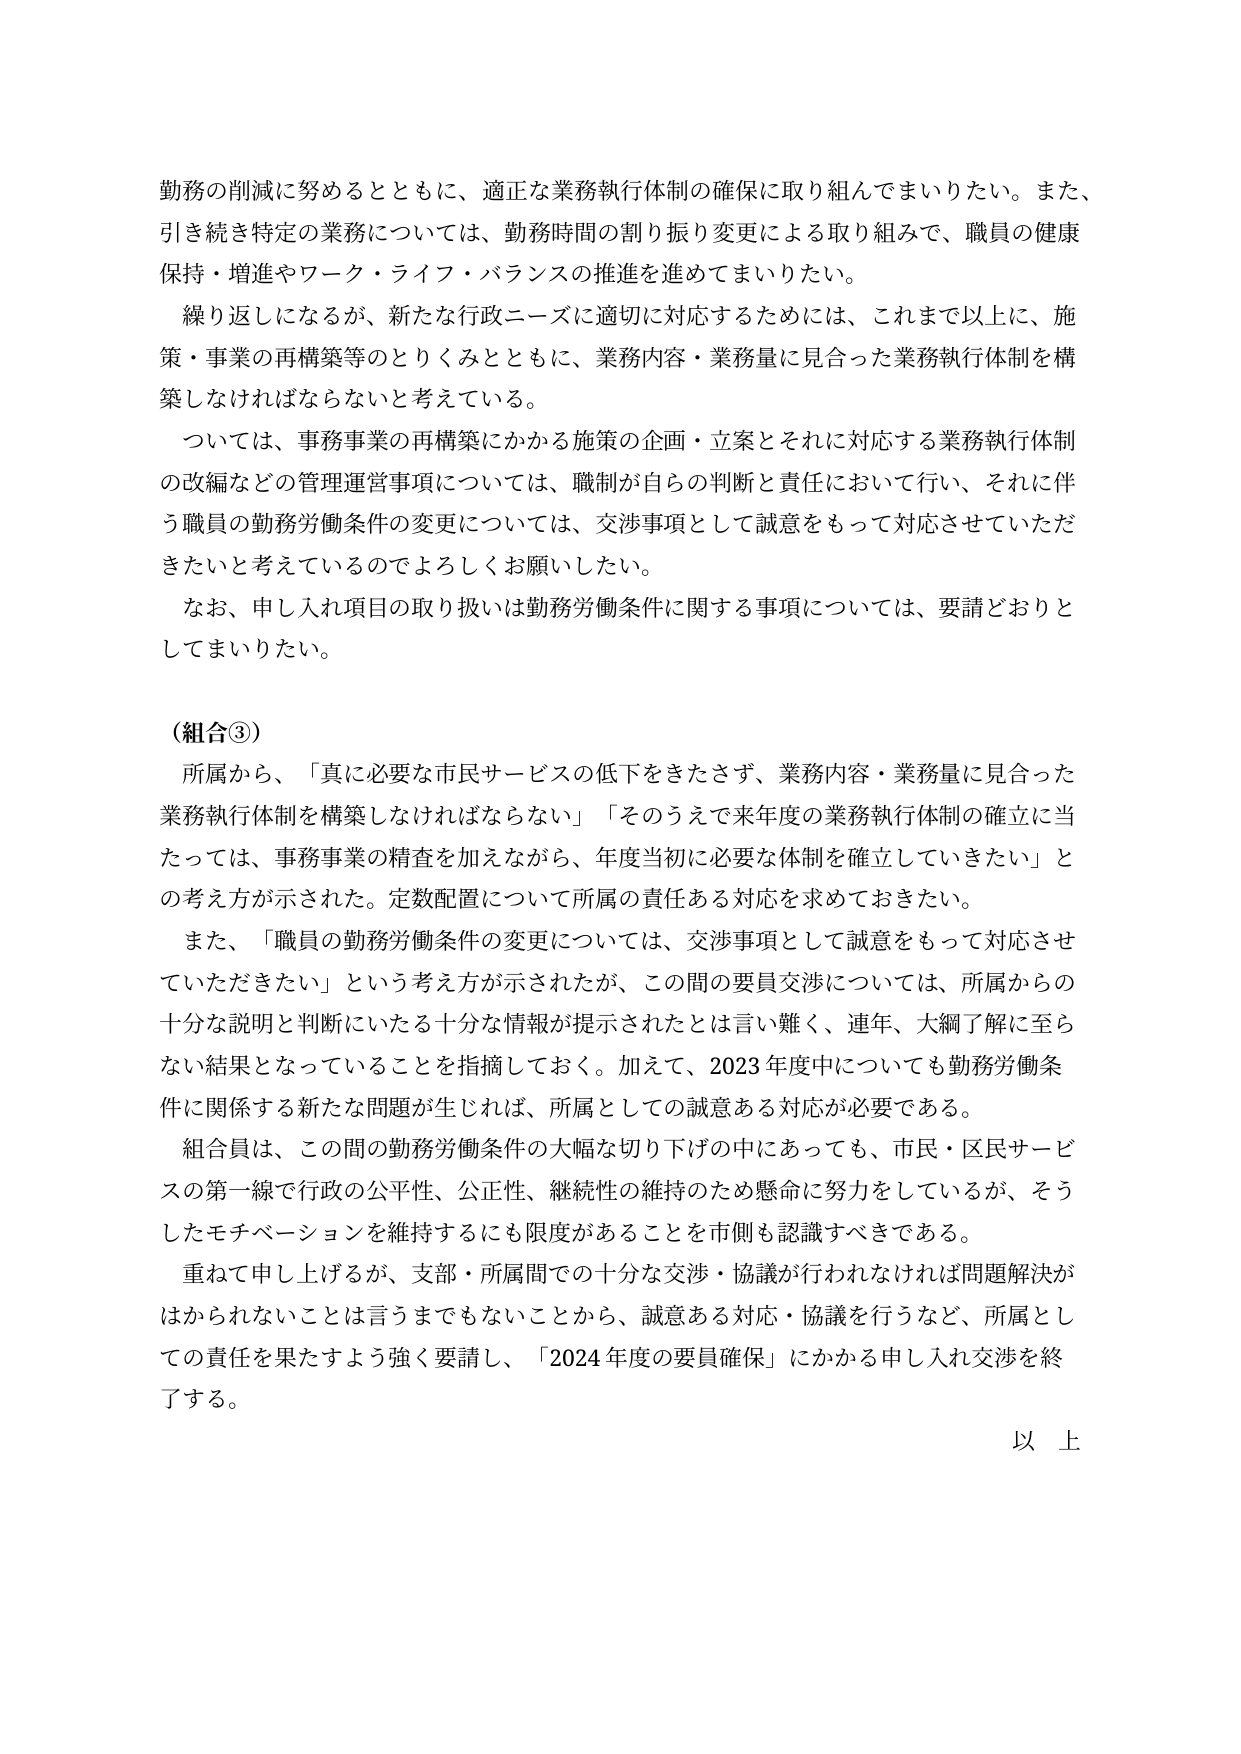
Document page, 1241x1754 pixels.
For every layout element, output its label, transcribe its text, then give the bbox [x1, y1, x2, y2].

text なお、申し入れ項目の取り扱いは勤務労働条件に関する事項については、要請どおりとしてまいりたい。 [159, 585, 1081, 669]
text また、「職員の勤務労働条件の変更については、交渉事項として誠意をもって対応させていただきたい」という考え方が示されたが、この間の要員交渉については、所属からの十分な説明と判断にいたる十分な情報が提示されたとは言い難く、連年、大綱了解に至らない結果となっていることを指摘しておく。加えて、2023年度中についても勤務労働条件に関係する新たな問題が生じれば、所属としての誠意ある対応が必要である。 [159, 919, 1081, 1127]
text 所属から、「真に必要な市民サービスの低下をきたさず、業務内容・業務量に見合った業務執行体制を構築しなければならない」「そのうえで来年度の業務執行体制の確立に当たっては、事務事業の精査を加えながら、年度当初に必要な体制を確立していきたい」との考え方が示された。定数配置について所属の責任ある対応を求めておきたい。 [159, 752, 1081, 919]
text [159, 169, 1081, 294]
text ついては、事務事業の再構築にかかる施策の企画・立案とそれに対応する業務執行体制の改編などの管理運営事項については、職制が自らの判断と責任において行い、それに伴う職員の勤務労働条件の変更については、交渉事項として誠意をもって対応させていただきたいと考えているのでよろしくお願いしたい。 [159, 419, 1081, 585]
text 以 上 [159, 1419, 1081, 1460]
text 繰り返しになるが、新たな行政ニーズに適切に対応するためには、これまで以上に、施策・事業の再構築等のとりくみとともに、業務内容・業務量に見合った業務執行体制を構築しなければならないと考えている。 [159, 294, 1081, 419]
text 重ねて申し上げるが、支部・所属間での十分な交渉・協議が行われなければ問題解決がはかられないことは言うまでもないことから、誠意ある対応・協議を行うなど、所属としての責任を果たすよう強く要請し、「2024年度の要員確保」にかかる申し入れ交渉を終了する。 [159, 1252, 1081, 1419]
text （組合③） [159, 710, 1081, 752]
text 組合員は、この間の勤務労働条件の大幅な切り下げの中にあっても、市民・区民サービスの第一線で行政の公平性、公正性、継続性の維持のため懸命に努力をしているが、そうしたモチベーションを維持するにも限度があることを市側も認識すべきである。 [159, 1127, 1081, 1252]
